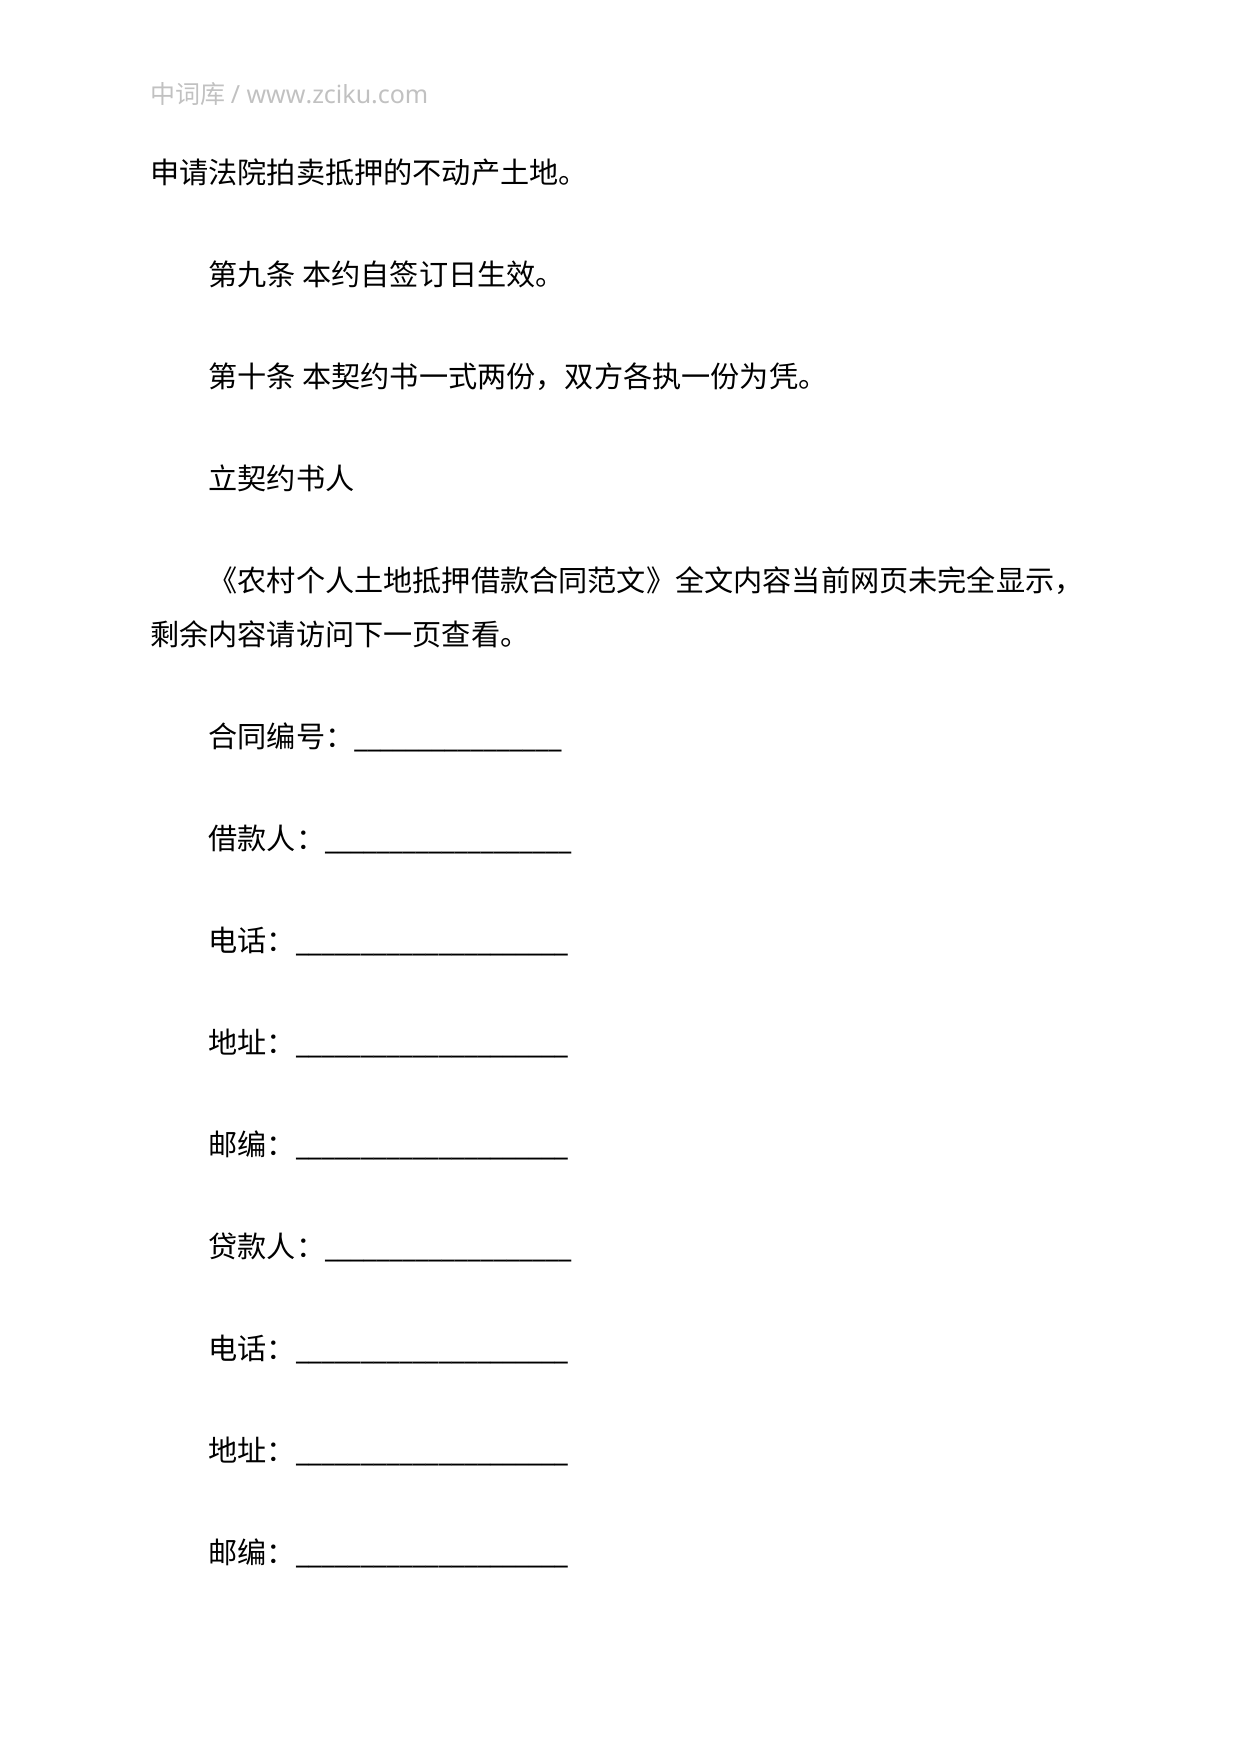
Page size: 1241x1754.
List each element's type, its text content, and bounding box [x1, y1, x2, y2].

text 《农村个人土地抵押借款合同范文》全文内容当前网页未完全显示，剩余内容请访问下一页查看。 [150, 557, 1090, 654]
text 邮编：_____________________ [150, 1529, 1090, 1572]
text 电话：_____________________ [150, 1326, 1090, 1368]
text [150, 150, 1090, 192]
text 第十条 本契约书一式两份，双方各执一份为凭。 [150, 353, 1090, 396]
text 立契约书人 [150, 455, 1090, 498]
text 贷款人：___________________ [150, 1224, 1090, 1266]
text 合同编号：________________ [150, 714, 1090, 756]
text 电话：_____________________ [150, 918, 1090, 960]
text 第九条 本约自签订日生效。 [150, 252, 1090, 294]
text 地址：_____________________ [150, 1428, 1090, 1470]
text 借款人：___________________ [150, 816, 1090, 858]
text 地址：_____________________ [150, 1020, 1090, 1062]
text 邮编：_____________________ [150, 1122, 1090, 1164]
